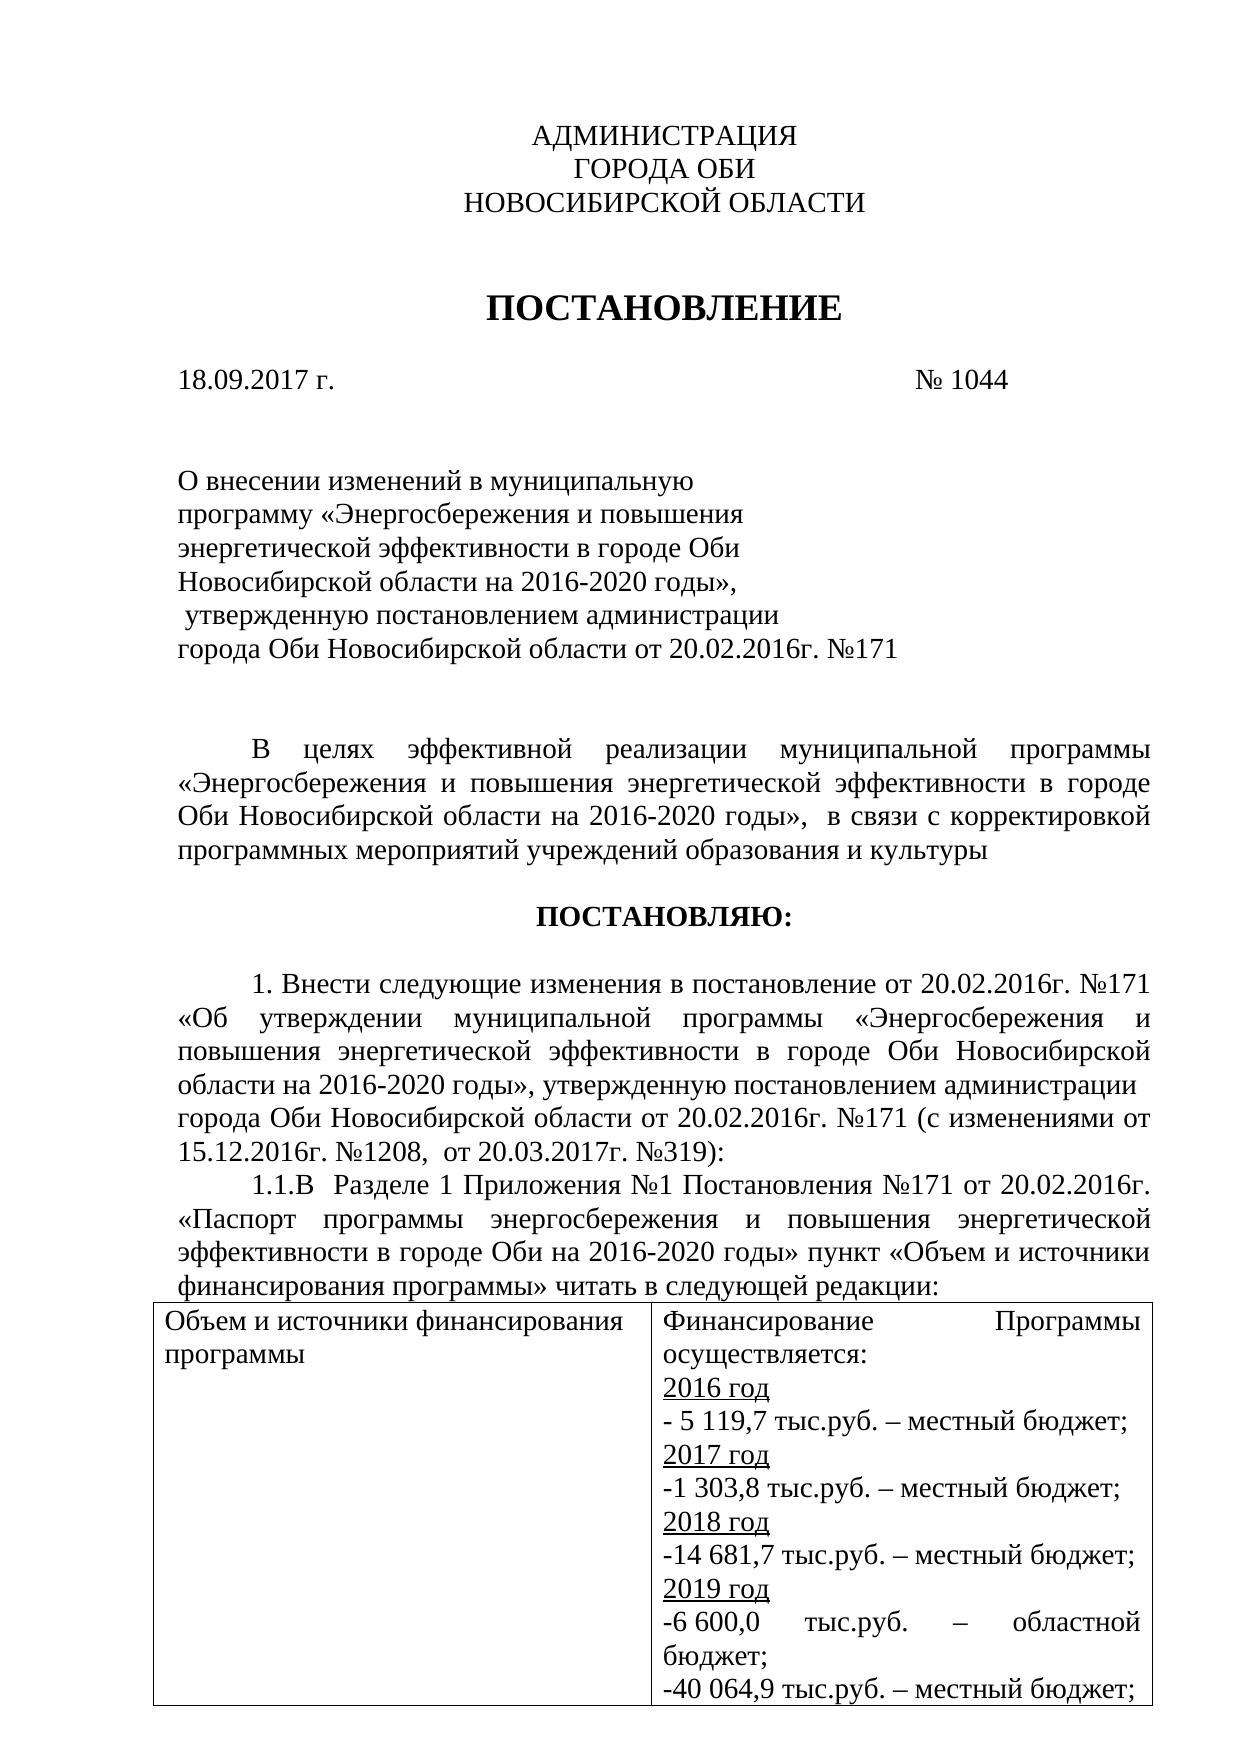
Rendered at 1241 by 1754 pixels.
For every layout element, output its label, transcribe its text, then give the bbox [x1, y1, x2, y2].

text В целях эффективной реализации муниципальной программы «Энергосбережения и повышения энергетической эффективности в городе Оби Новосибирской области на 2016-2020 годы», в связи с корректировкой программных мероприятий учреждений образования и культуры [177, 731, 1152, 866]
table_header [154, 1303, 651, 1705]
text 18.09.2017 г. № 1044 [177, 362, 1152, 396]
text АДМИНИСТРАЦИЯ [177, 118, 1152, 152]
text ПОСТАНОВЛЕНИЕ [177, 286, 1152, 329]
text Новосибирской области на 2016-2020 годы», [177, 564, 1152, 597]
text города Оби Новосибирской области от 20.02.2016г. №171 [177, 631, 1152, 664]
text программу «Энергосбережения и повышения [177, 497, 1152, 530]
text 1. Внести следующие изменения в постановление от 20.02.2016г. №171 «Об утверждении муниципальной программы «Энергосбережения и повышения энергетической эффективности в городе Оби Новосибирской области на 2016-2020 годы», утвержденную постановлением администрации [177, 966, 1152, 1100]
text утвержденную постановлением администрации [177, 597, 1152, 631]
text ГОРОДА ОБИ [177, 152, 1152, 185]
text О внесении изменений в муниципальную [177, 463, 1152, 497]
text НОВОСИБИРСКОЙ ОБЛАСТИ [177, 185, 1152, 219]
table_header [652, 1303, 1152, 1705]
text 1.1.В Разделе 1 Приложения №1 Постановления №171 от 20.02.2016г. «Паспорт программы энергосбережения и повышения энергетической эффективности в городе Оби на 2016-2020 годы» пункт «Объем и источники финансирования программы» читать в следующей редакции: [177, 1167, 1152, 1302]
text города Оби Новосибирской области от 20.02.2016г. №171 (с изменениями от 15.12.2016г. №1208, от 20.03.2017г. №319): [177, 1100, 1152, 1167]
text энергетической эффективности в городе Оби [177, 530, 1152, 564]
text ПОСТАНОВЛЯЮ: [177, 899, 1152, 933]
